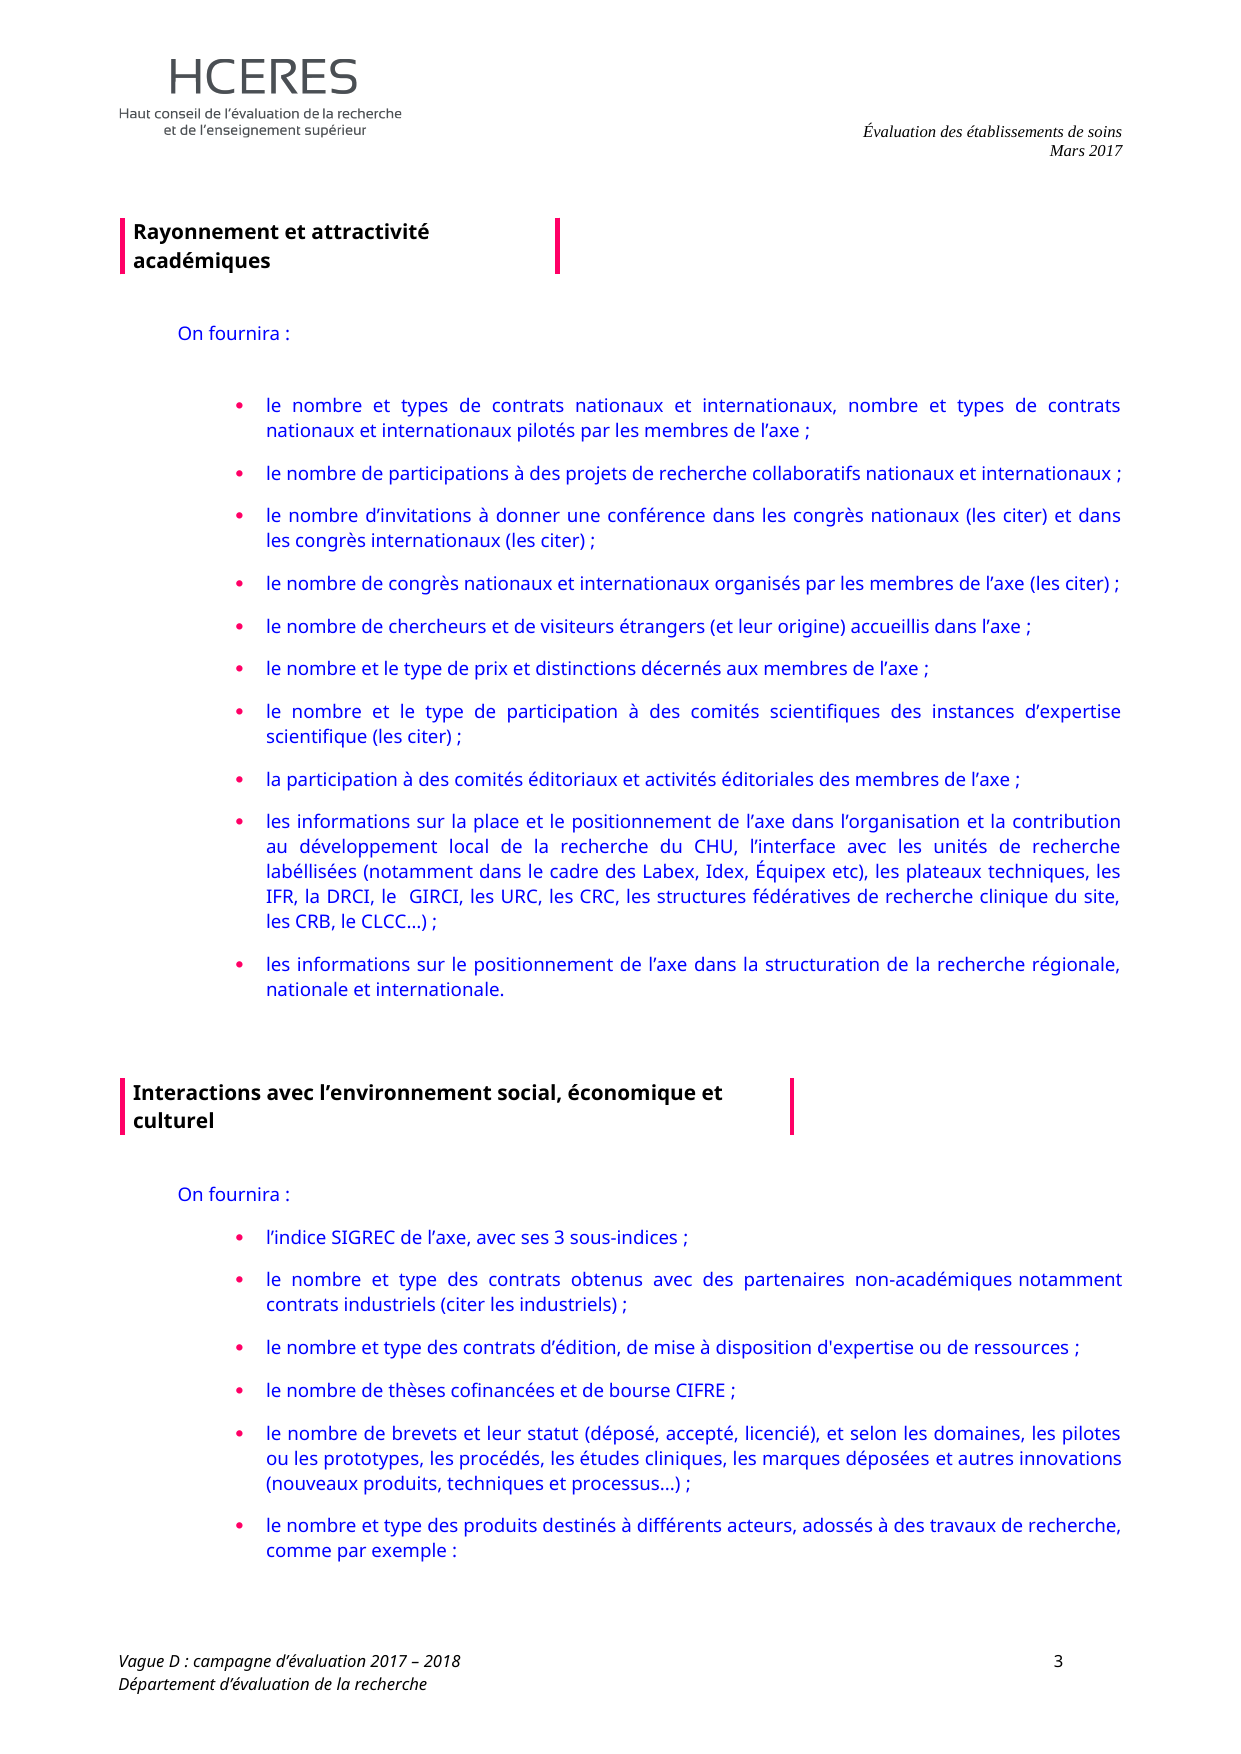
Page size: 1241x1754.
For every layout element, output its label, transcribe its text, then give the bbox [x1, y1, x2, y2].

list le nombre de participations à des projets de recherche collaboratifs nationaux et internationaux ; [236, 460, 1122, 485]
list le nombre d’invitations à donner une conférence dans les congrès nationaux (les citer) et dans les congrès internationaux (les citer) ; [236, 503, 1122, 553]
picture [118, 59, 404, 138]
list l’indice SIGREC de l’axe, avec ses 3 sous-indices ; [236, 1224, 1122, 1249]
list le nombre et le type de participation à des comités scientifiques des instances d’expertise scientifique (les citer) ; [236, 698, 1122, 748]
list la participation à des comités éditoriaux et activités éditoriales des membres de l’axe ; [236, 766, 1122, 791]
list le nombre de brevets et leur statut (déposé, accepté, licencié), et selon les domaines, les pilotes ou les prototypes, les procédés, les études cliniques, les marques déposées et autres innovations (nouveaux produits, techniques et processus...) ; [236, 1420, 1122, 1495]
list les informations sur le positionnement de l’axe dans la structuration de la recherche régionale, nationale et internationale. [236, 952, 1122, 1002]
list le nombre et types de contrats nationaux et internationaux, nombre et types de contrats nationaux et internationaux pilotés par les membres de l’axe ; [236, 392, 1122, 442]
text On fournira : [118, 321, 1122, 346]
list le nombre et le type de prix et distinctions décernés aux membres de l’axe ; [236, 656, 1122, 681]
list le nombre de thèses cofinancées et de bourse CIFRE ; [236, 1377, 1122, 1402]
list le nombre et type des produits destinés à différents acteurs, adossés à des travaux de recherche, comme par exemple : [236, 1513, 1122, 1563]
list les informations sur la place et le positionnement de l’axe dans l’organisation et la contribution au développement local de la recherche du CHU, l’interface avec les unités de recherche labéllisées (notamment dans le cadre des Labex, Idex, Équipex etc), les plateaux techniques, les IFR, la DRCI, le GIRCI, les URC, les CRC, les structures fédératives de recherche clinique du site, les CRB, le CLCC…) ; [236, 809, 1122, 934]
list le nombre de chercheurs et de visiteurs étrangers (et leur origine) accueillis dans l’axe ; [236, 613, 1122, 638]
list le nombre et type des contrats d’édition, de mise à disposition d'expertise ou de ressources ; [236, 1334, 1122, 1359]
text Rayonnement et attractivité académiques [120, 217, 559, 274]
list le nombre et type des contrats obtenus avec des partenaires non-académiques notamment contrats industriels (citer les industriels) ; [236, 1267, 1122, 1317]
list le nombre de congrès nationaux et internationaux organisés par les membres de l’axe (les citer) ; [236, 570, 1122, 595]
text Interactions avec l’environnement social, économique et culturel [125, 1078, 790, 1135]
text On fournira : [118, 1181, 1122, 1206]
